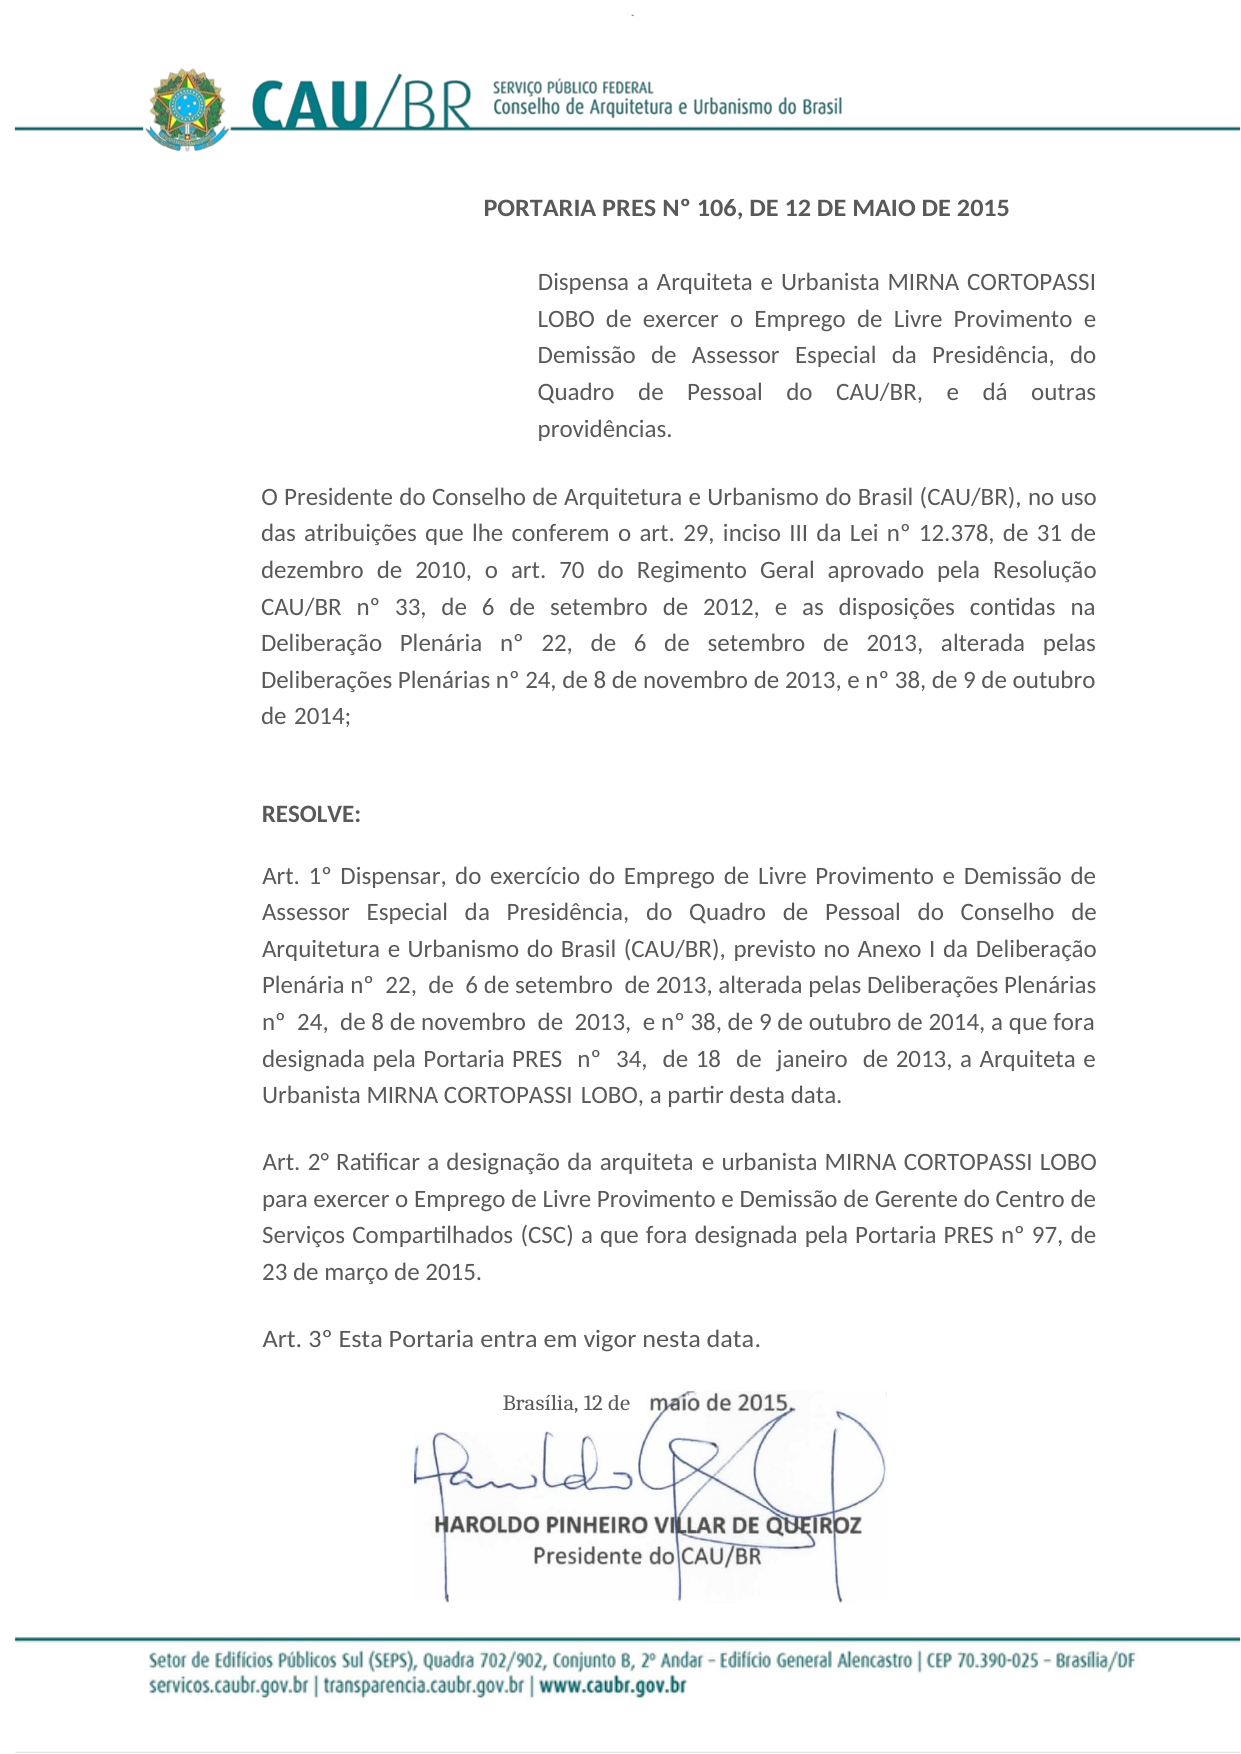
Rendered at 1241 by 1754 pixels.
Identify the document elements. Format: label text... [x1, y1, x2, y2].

picture [14, 1633, 1241, 1754]
picture [414, 1391, 887, 1604]
text RESOLVE: [262, 798, 1108, 829]
picture [14, 5, 1241, 183]
text PORTARIA PRES Nº 106, DE 12 DE MAIO DE 2015 [483, 192, 1108, 223]
text Dispensa a Arquiteta e Urbanista MIRNA CORTOPASSI LOBO de exercer o Emprego de Livre Provimento e Demissão de Assessor Especial da Presidência, do Quadro de Pessoal do CAU/BR, e dá outras providências. [537, 266, 1097, 444]
text O Presidente do Conselho de Arquitetura e Urbanismo do Brasil (CAU/BR), no uso das atribuições que lhe conferem o art. 29, inciso III da Lei nº 12.378, de 31 de dezembro de 2010, o art. 70 do Regimento Geral aprovado pela Resolução CAU/BR nº 33, de 6 de setembro de 2012, e as disposições contidas na Deliberação Plenária nº 22, de 6 de setembro de 2013, alterada pelas Deliberações Plenárias nº 24, de 8 de novembro de 2013, e nº 38, de 9 de outubro de 2014; [261, 481, 1098, 731]
text Art. 2° Ratificar a designação da arquiteta e urbanista MIRNA CORTOPASSI LOBO para exercer o Emprego de Livre Provimento e Demissão de Gerente do Centro de Serviços Compartilhados (CSC) a que fora designada pela Portaria PRES nº 97, de 23 de março de 2015. [262, 1147, 1097, 1287]
text Art. 1º Dispensar, do exercício do Emprego de Livre Provimento e Demissão de Assessor Especial da Presidência, do Quadro de Pessoal do Conselho de Arquitetura e Urbanismo do Brasil (CAU/BR), previsto no Anexo I da Deliberação Plenária nº 22, de 6 de setembro de 2013, alterada pelas Deliberações Plenárias nº 24, de 8 de novembro de 2013, e nº 38, de 9 de outubro de 2014, a que fora designada pela Portaria PRES nº 34, de 18 de janeiro de 2013, a Arquiteta e Urbanista MIRNA CORTOPASSI LOBO, a partir desta data. [262, 860, 1098, 1110]
text Art. 3º Esta Portaria entra em vigor nesta data. [262, 1323, 1108, 1354]
